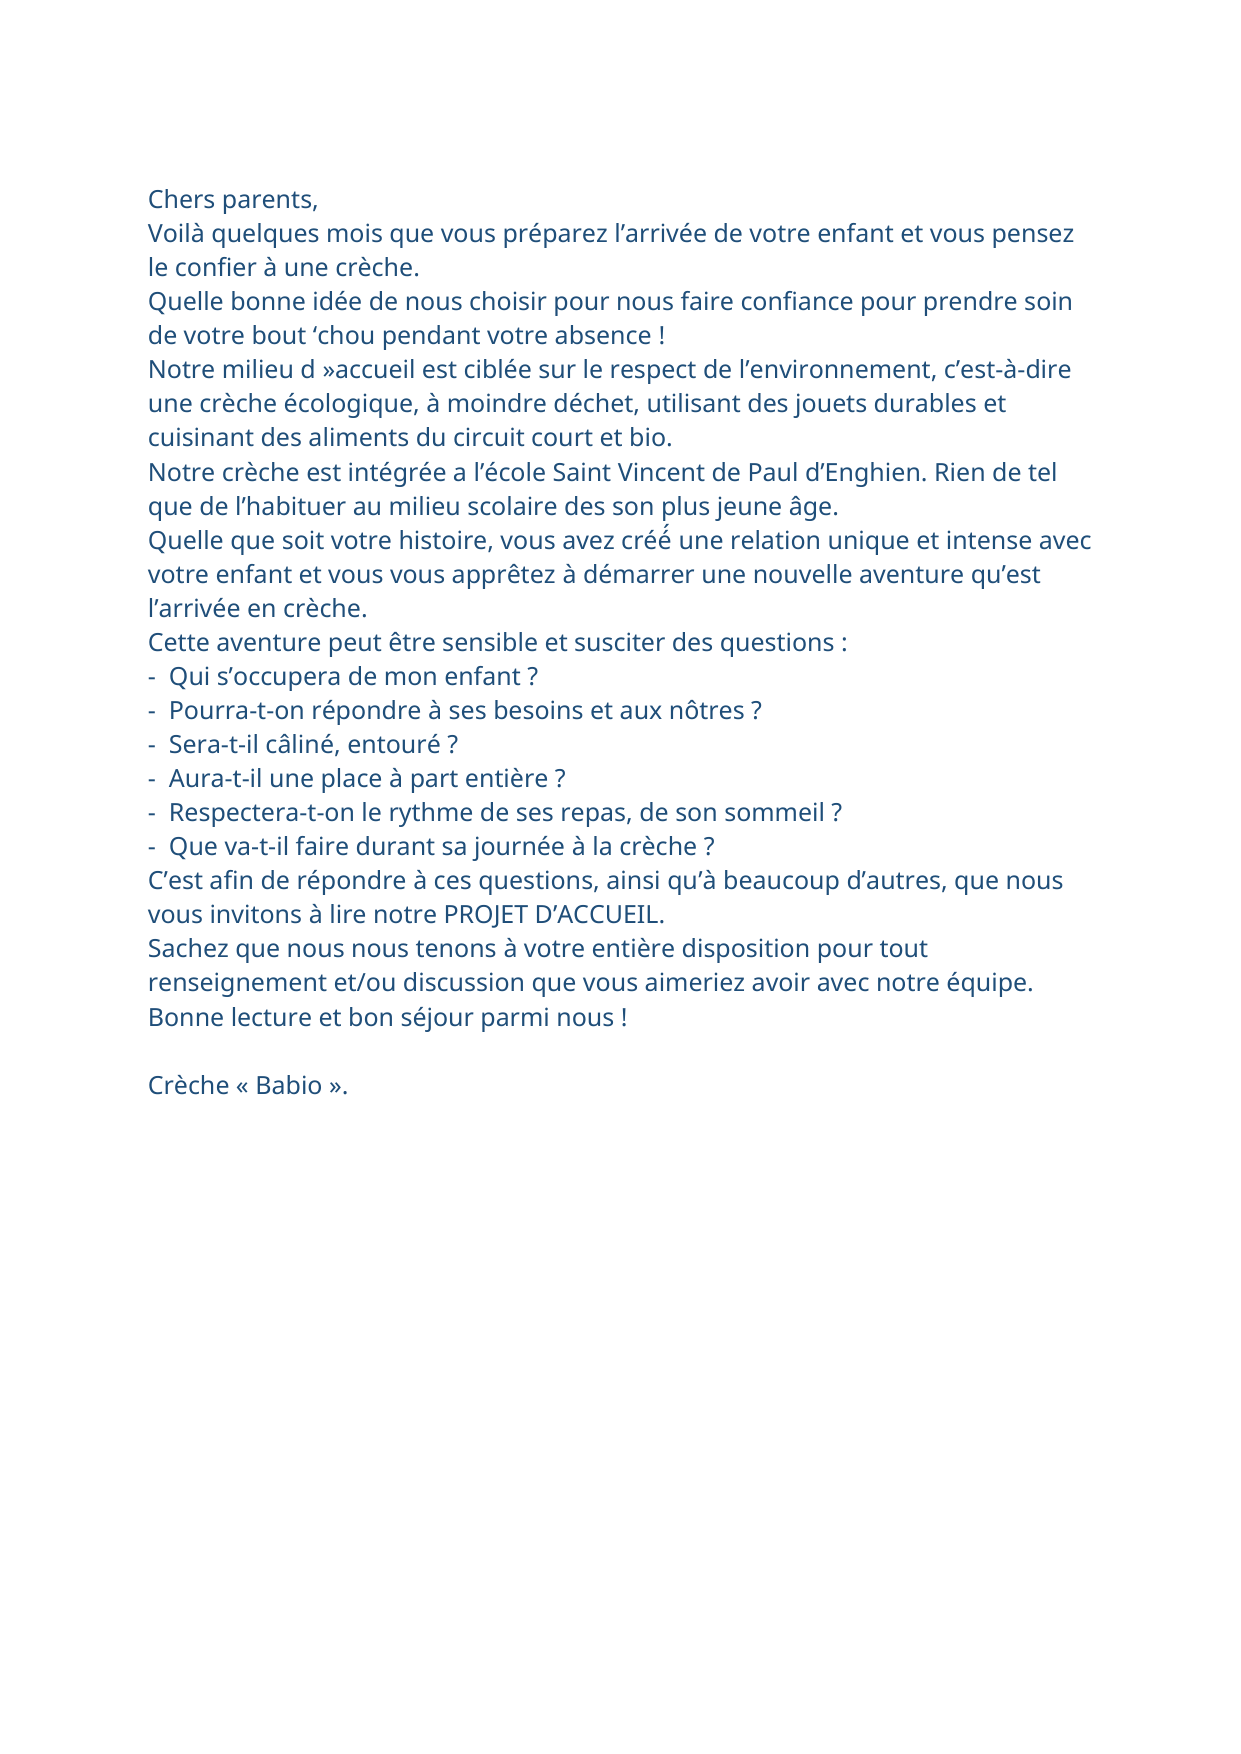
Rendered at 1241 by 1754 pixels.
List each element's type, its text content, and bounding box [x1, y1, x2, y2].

text Bonne lecture et bon séjour parmi nous ! [148, 999, 1093, 1033]
text Cette aventure peut être sensible et susciter des questions : [148, 624, 1093, 658]
text - Que va-t-il faire durant sa journée à la crèche ? [148, 829, 1093, 863]
text Quelle bonne idée de nous choisir pour nous faire confiance pour prendre soin de votre bout ‘chou pendant votre absence ! [148, 284, 1093, 352]
text - Sera-t-il câliné, entouré ? [148, 727, 1093, 761]
text Voilà quelques mois que vous préparez l’arrivée de votre enfant et vous pensez le confier à une crèche. [148, 216, 1093, 284]
text - Pourra-t-on répondre à ses besoins et aux nôtres ? [148, 693, 1093, 727]
text Notre milieu d »accueil est ciblée sur le respect de l’environnement, c’est-à-dire une crèche écologique, à moindre déchet, utilisant des jouets durables et cuisinant des aliments du circuit court et bio. [148, 352, 1093, 454]
text Sachez que nous nous tenons à votre entière disposition pour tout renseignement et/ou discussion que vous aimeriez avoir avec notre équipe. [148, 931, 1093, 999]
text Notre crèche est intégrée a l’école Saint Vincent de Paul d’Enghien. Rien de tel que de l’habituer au milieu scolaire des son plus jeune âge. [148, 454, 1093, 522]
text - Qui s’occupera de mon enfant ? [148, 658, 1093, 693]
text - Aura-t-il une place à part entière ? [148, 761, 1093, 795]
text - Respectera-t-on le rythme de ses repas, de son sommeil ? [148, 795, 1093, 829]
text Quelle que soit votre histoire, vous avez créé́ une relation unique et intense avec votre enfant et vous vous apprêtez à démarrer une nouvelle aventure qu’est l’arrivée en crèche. [148, 522, 1093, 624]
text C’est afin de répondre à ces questions, ainsi qu’à beaucoup d’autres, que nous vous invitons à lire notre PROJET D’ACCUEIL. [148, 863, 1093, 931]
text Crèche « Babio ». [148, 1067, 1093, 1101]
text Chers parents, [148, 182, 1093, 216]
